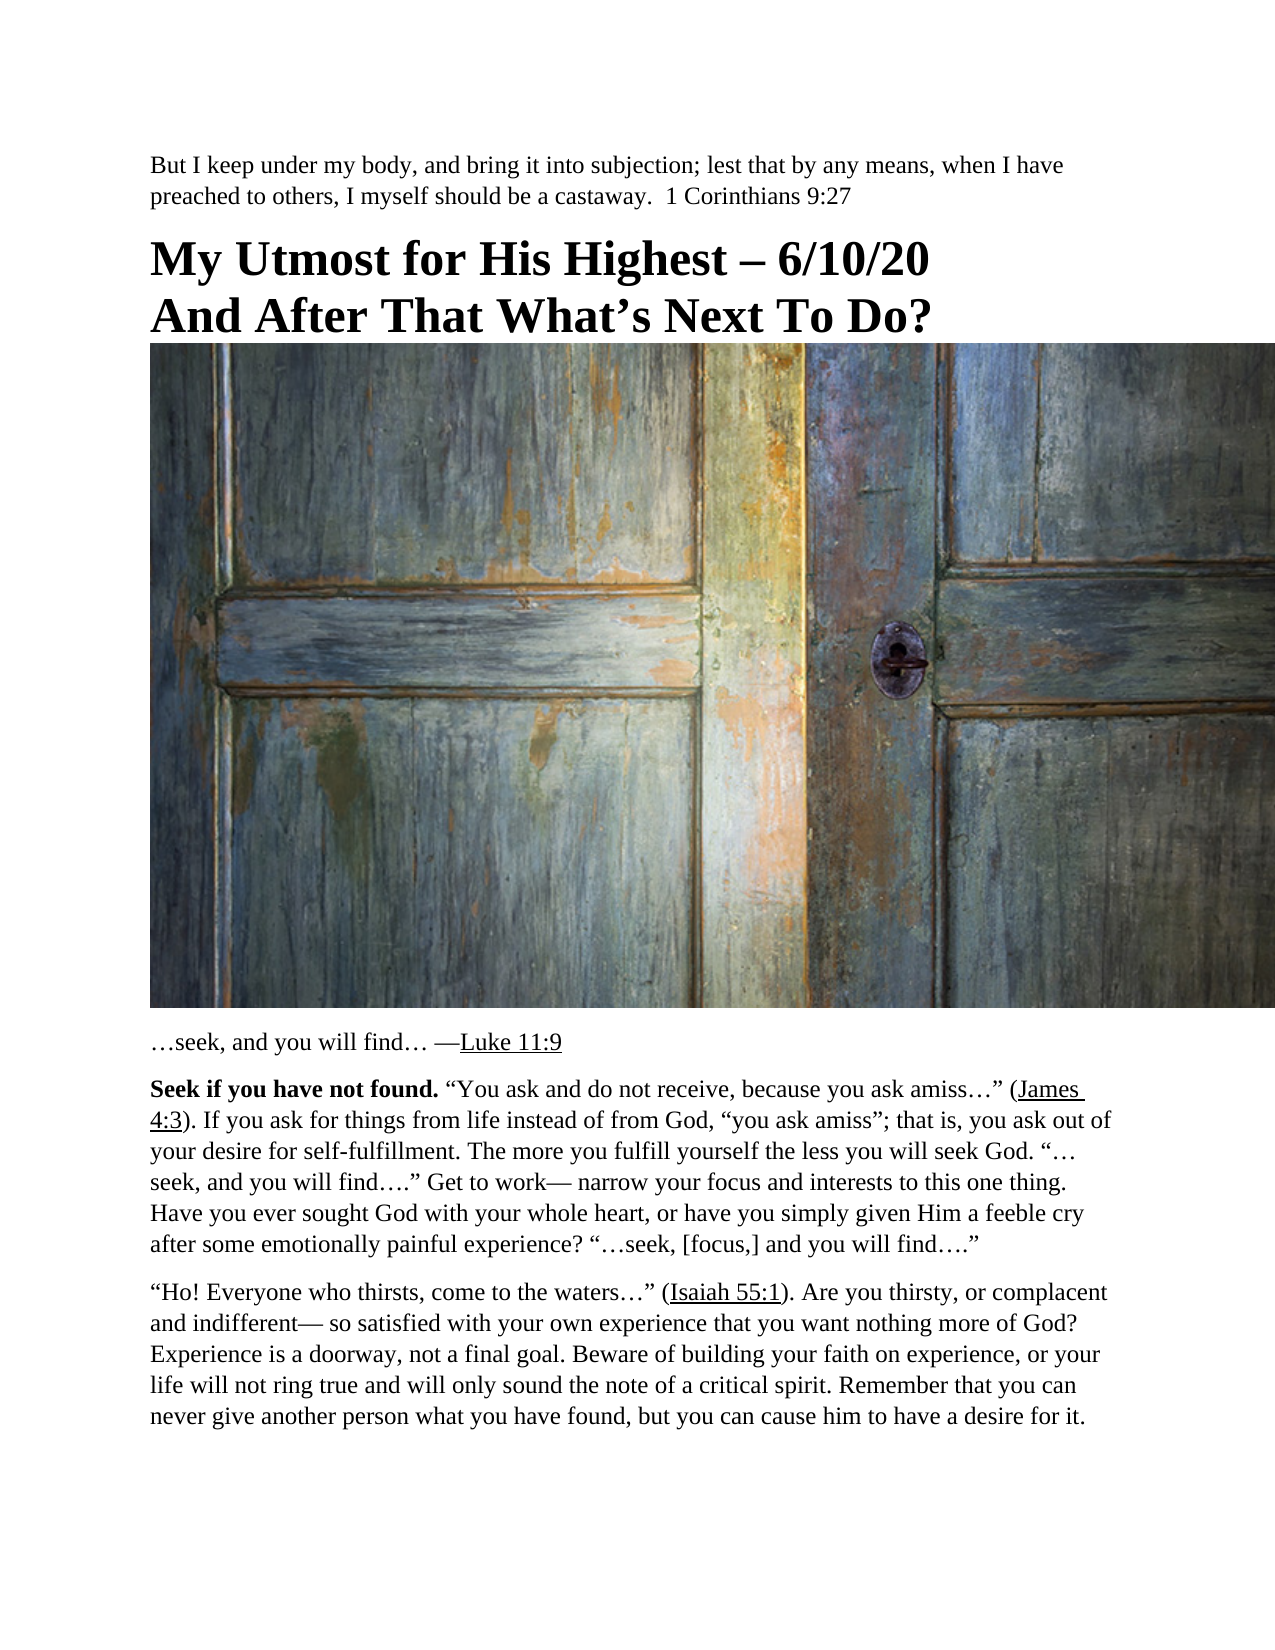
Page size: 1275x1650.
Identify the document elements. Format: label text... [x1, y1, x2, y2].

subtitle And After That What’s Next To Do? [150, 286, 1125, 343]
text “Ho! Everyone who thirsts, come to the waters…” (Isaiah 55:1). Are you thirsty, or complacent and indifferent— so satisfied with your own experience that you want nothing more of God? Experience is a doorway, not a final goal. Beware of building your faith on experience, or your life will not ring true and will only sound the note of a critical spirit. Remember that you can never give another person what you have found, but you can cause him to have a desire for it. [150, 1277, 1125, 1430]
subtitle My Utmost for His Highest – 6/10/20 [150, 229, 1125, 286]
text …seek, and you will find… —Luke 11:9 [150, 1027, 1125, 1055]
picture [150, 343, 1275, 1008]
text Seek if you have not found. “You ask and do not receive, because you ask amiss…” (James 4:3). If you ask for things from life instead of from God, “you ask amiss”; that is, you ask out of your desire for self-fulfillment. The more you fulfill yourself the less you will seek God. “…seek, and you will find….” Get to work— narrow your focus and interests to this one thing. Have you ever sought God with your whole heart, or have you simply given Him a feeble cry after some emotionally painful experience? “…seek, [focus,] and you will find….” [150, 1074, 1125, 1258]
text But I keep under my body, and bring it into subjection; lest that by any means, when I have preached to others, I myself should be a castaway. 1 Corinthians 9:27 [150, 150, 1125, 210]
